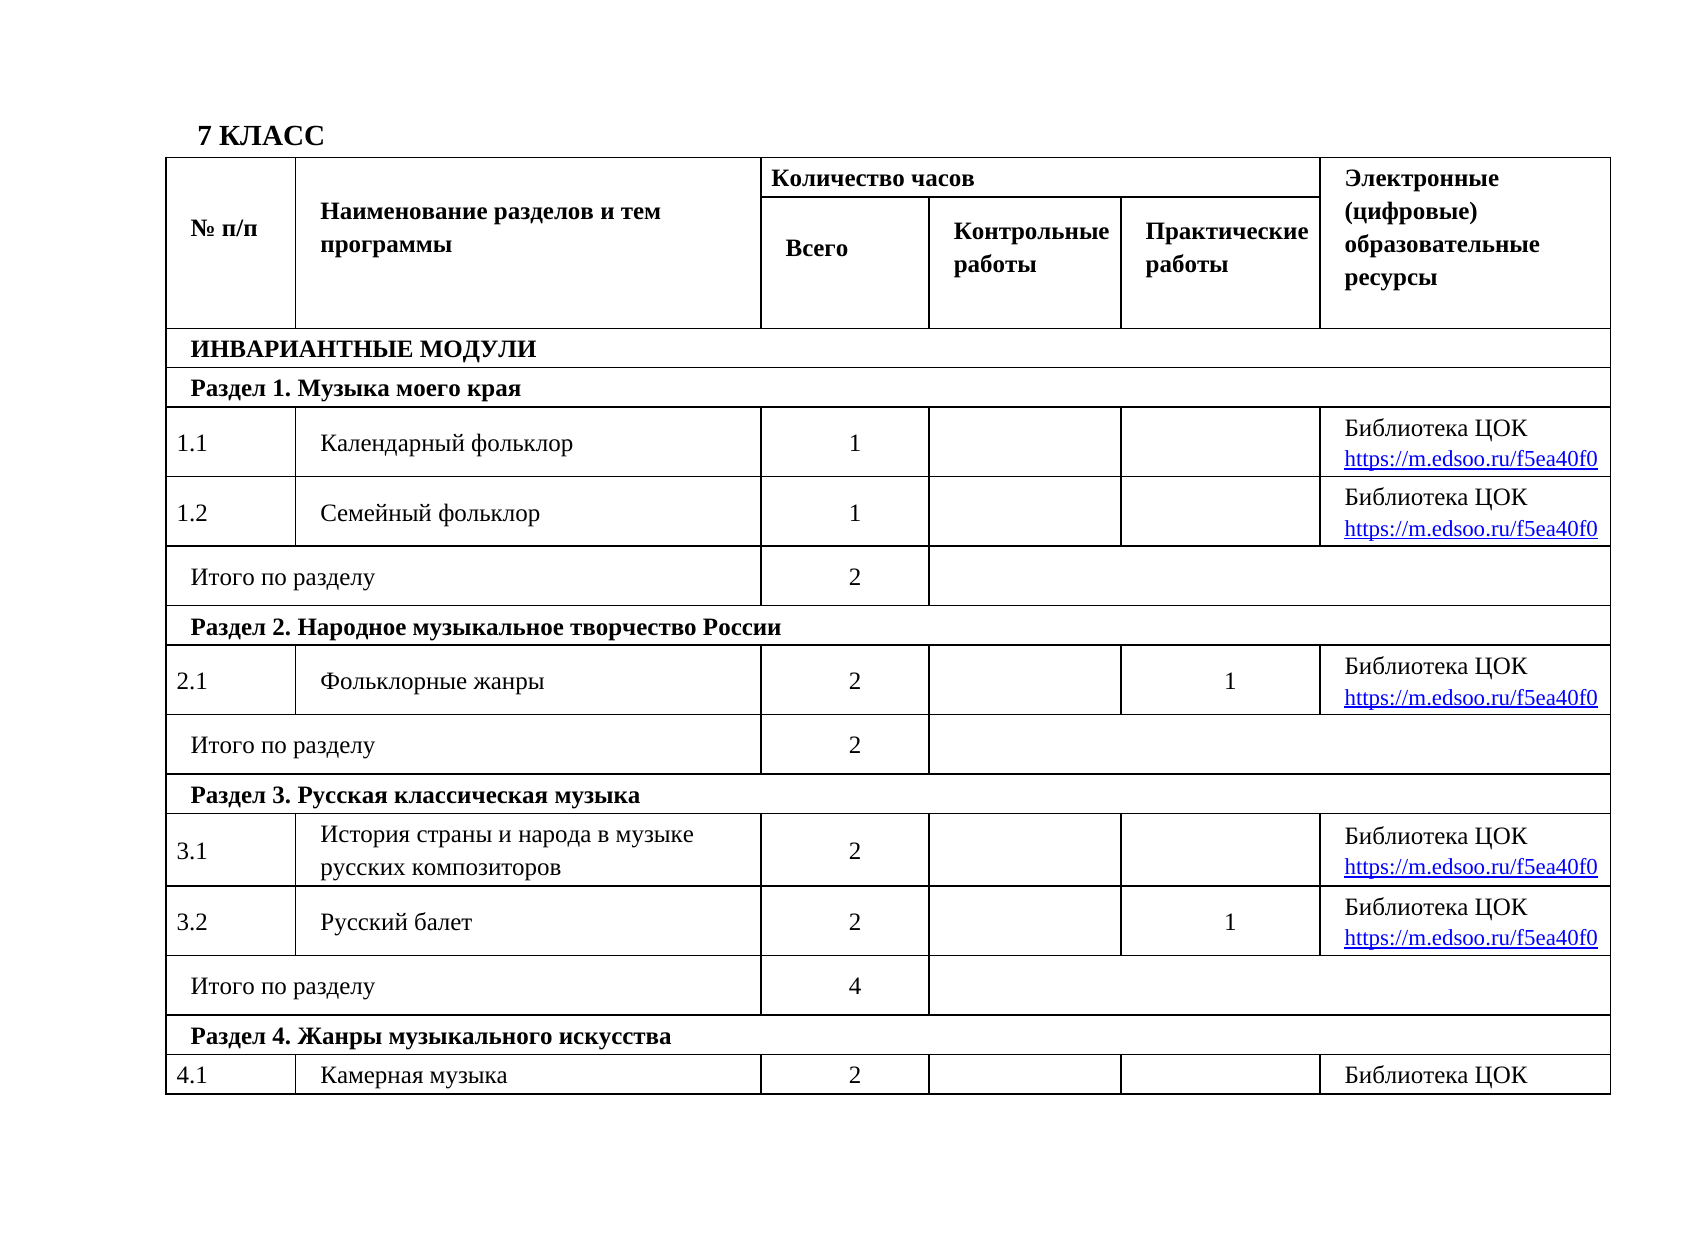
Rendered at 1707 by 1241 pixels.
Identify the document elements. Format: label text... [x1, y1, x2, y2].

table_cell [930, 887, 1120, 954]
table_cell Контрольные работы [930, 198, 1120, 327]
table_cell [1321, 1055, 1610, 1093]
table_cell 2 [762, 646, 928, 714]
table_cell [930, 646, 1120, 714]
table_cell 4.1 [167, 1055, 295, 1093]
table_cell 3.2 [167, 887, 295, 954]
table_cell [930, 956, 1610, 1014]
table_cell Итого по разделу [167, 715, 760, 773]
table_cell 1.2 [167, 477, 295, 545]
table_cell [930, 1055, 1120, 1093]
table_header Наименование разделов и тем программы [296, 158, 760, 327]
table_cell Камерная музыка [296, 1055, 760, 1093]
table_cell [1122, 477, 1319, 545]
table_header Электронные (цифровые) образовательные ресурсы [1321, 158, 1610, 327]
table_cell [930, 547, 1610, 605]
table_cell 2 [762, 715, 928, 773]
table_cell Итого по разделу [167, 956, 760, 1014]
table_cell 2 [762, 887, 928, 954]
table_cell 1.1 [167, 408, 295, 476]
table_cell [930, 715, 1610, 773]
table_cell Практические работы [1122, 198, 1319, 327]
table_cell Библиотека ЦОК https://m.edsoo.ru/f5ea40f0 [1321, 646, 1610, 714]
table_cell Русский балет [296, 887, 760, 954]
table_cell Библиотека ЦОК https://m.edsoo.ru/f5ea40f0 [1321, 814, 1610, 885]
table_cell 2 [762, 547, 928, 605]
table_cell 1 [1122, 887, 1319, 954]
table_cell Библиотека ЦОК https://m.edsoo.ru/f5ea40f0 [1321, 477, 1610, 545]
table_cell [930, 814, 1120, 885]
table_cell 2 [762, 814, 928, 885]
table_cell 4 [762, 956, 928, 1014]
table_cell ИНВАРИАНТНЫЕ МОДУЛИ [167, 329, 1610, 367]
table_cell Семейный фольклор [296, 477, 760, 545]
table_header Количество часов [762, 158, 1319, 196]
table_cell Раздел 4. Жанры музыкального искусства [167, 1016, 1610, 1053]
table_cell 1 [762, 477, 928, 545]
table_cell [1321, 887, 1610, 954]
table_cell История страны и народа в музыке русских композиторов [296, 814, 760, 885]
table_cell [930, 408, 1120, 476]
table_cell [930, 477, 1120, 545]
table_cell Фольклорные жанры [296, 646, 760, 714]
table_cell Раздел 3. Русская классическая музыка [167, 775, 1610, 813]
table_cell 2.1 [167, 646, 295, 714]
table_cell [1122, 408, 1319, 476]
table_cell Раздел 1. Музыка моего края [167, 368, 1610, 406]
table_cell 1 [762, 408, 928, 476]
table_cell Раздел 2. Народное музыкальное творчество России [167, 606, 1610, 644]
table_cell Библиотека ЦОК https://m.edsoo.ru/f5ea40f0 [1321, 408, 1610, 476]
table_cell 1 [1122, 646, 1319, 714]
table_cell Итого по разделу [167, 547, 760, 605]
table_cell [1122, 814, 1319, 885]
table_cell Всего [762, 198, 928, 327]
table_cell [1122, 1055, 1319, 1093]
table_cell 2 [762, 1055, 928, 1093]
table_header № п/п [167, 158, 295, 327]
table_cell Календарный фольклор [296, 408, 760, 476]
text 7 КЛАСС [190, 118, 1618, 152]
table_cell 3.1 [167, 814, 295, 885]
